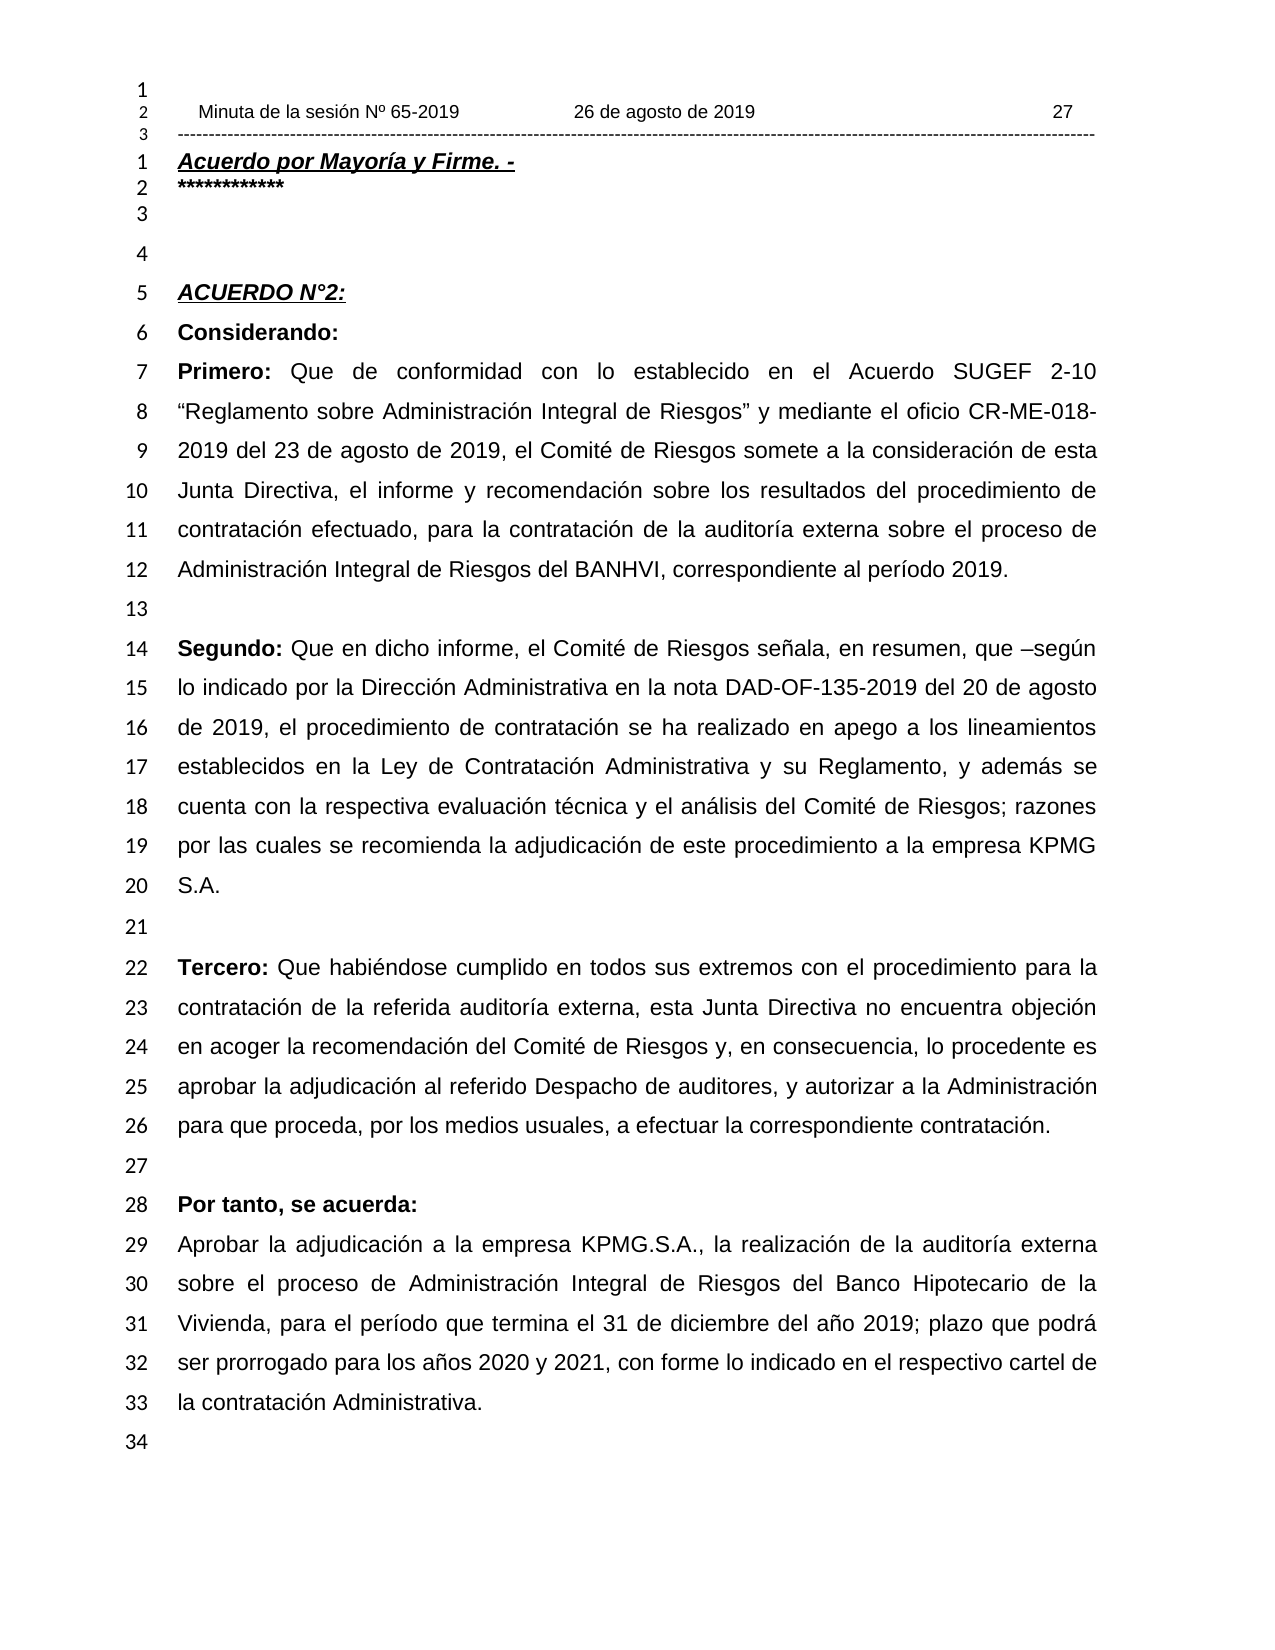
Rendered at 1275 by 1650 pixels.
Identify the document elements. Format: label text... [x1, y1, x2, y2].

text Segundo: Que en dicho informe, el Comité de Riesgos señala, en resumen, que –según lo indicado por la Dirección Administrativa en la nota DAD-OF-135-2019 del 20 de agosto de 2019, el procedimiento de contratación se ha realizado en apego a los lineamientos establecidos en la Ley de Contratación Administrativa y su Reglamento, y además se cuenta con la respectiva evaluación técnica y el análisis del Comité de Riesgos; razones por las cuales se recomienda la adjudicación de este procedimiento a la empresa KPMG S.A. [177, 635, 1098, 898]
text Aprobar la adjudicación a la empresa KPMG.S.A., la realización de la auditoría externa sobre el proceso de Administración Integral de Riesgos del Banco Hipotecario de la Vivienda, para el período que termina el 31 de diciembre del año 2019; plazo que podrá ser prorrogado para los años 2020 y 2021, con forme lo indicado en el respectivo cartel de la contratación Administrativa. [177, 1231, 1098, 1415]
text ************ [177, 174, 1098, 200]
subtitle ACUERDO N°2: [177, 279, 1098, 306]
text Por tanto, se acuerda: [177, 1191, 1098, 1217]
text Considerando: [177, 319, 1098, 345]
text Tercero: Que habiéndose cumplido en todos sus extremos con el procedimiento para la contratación de la referida auditoría externa, esta Junta Directiva no encuentra objeción en acoger la recomendación del Comité de Riesgos y, en consecuencia, lo procedente es aprobar la adjudicación al referido Despacho de auditores, y autorizar a la Administración para que proceda, por los medios usuales, a efectuar la correspondiente contratación. [177, 954, 1098, 1138]
text Primero: Que de conformidad con lo establecido en el Acuerdo SUGEF 2-10 “Reglamento sobre Administración Integral de Riesgos” y mediante el oficio CR-ME-018-2019 del 23 de agosto de 2019, el Comité de Riesgos somete a la consideración de esta Junta Directiva, el informe y recomendación sobre los resultados del procedimiento de contratación efectuado, para la contratación de la auditoría externa sobre el proceso de Administración Integral de Riesgos del BANHVI, correspondiente al período 2019. [177, 358, 1098, 582]
text Acuerdo por Mayoría y Firme. - [177, 148, 1098, 174]
